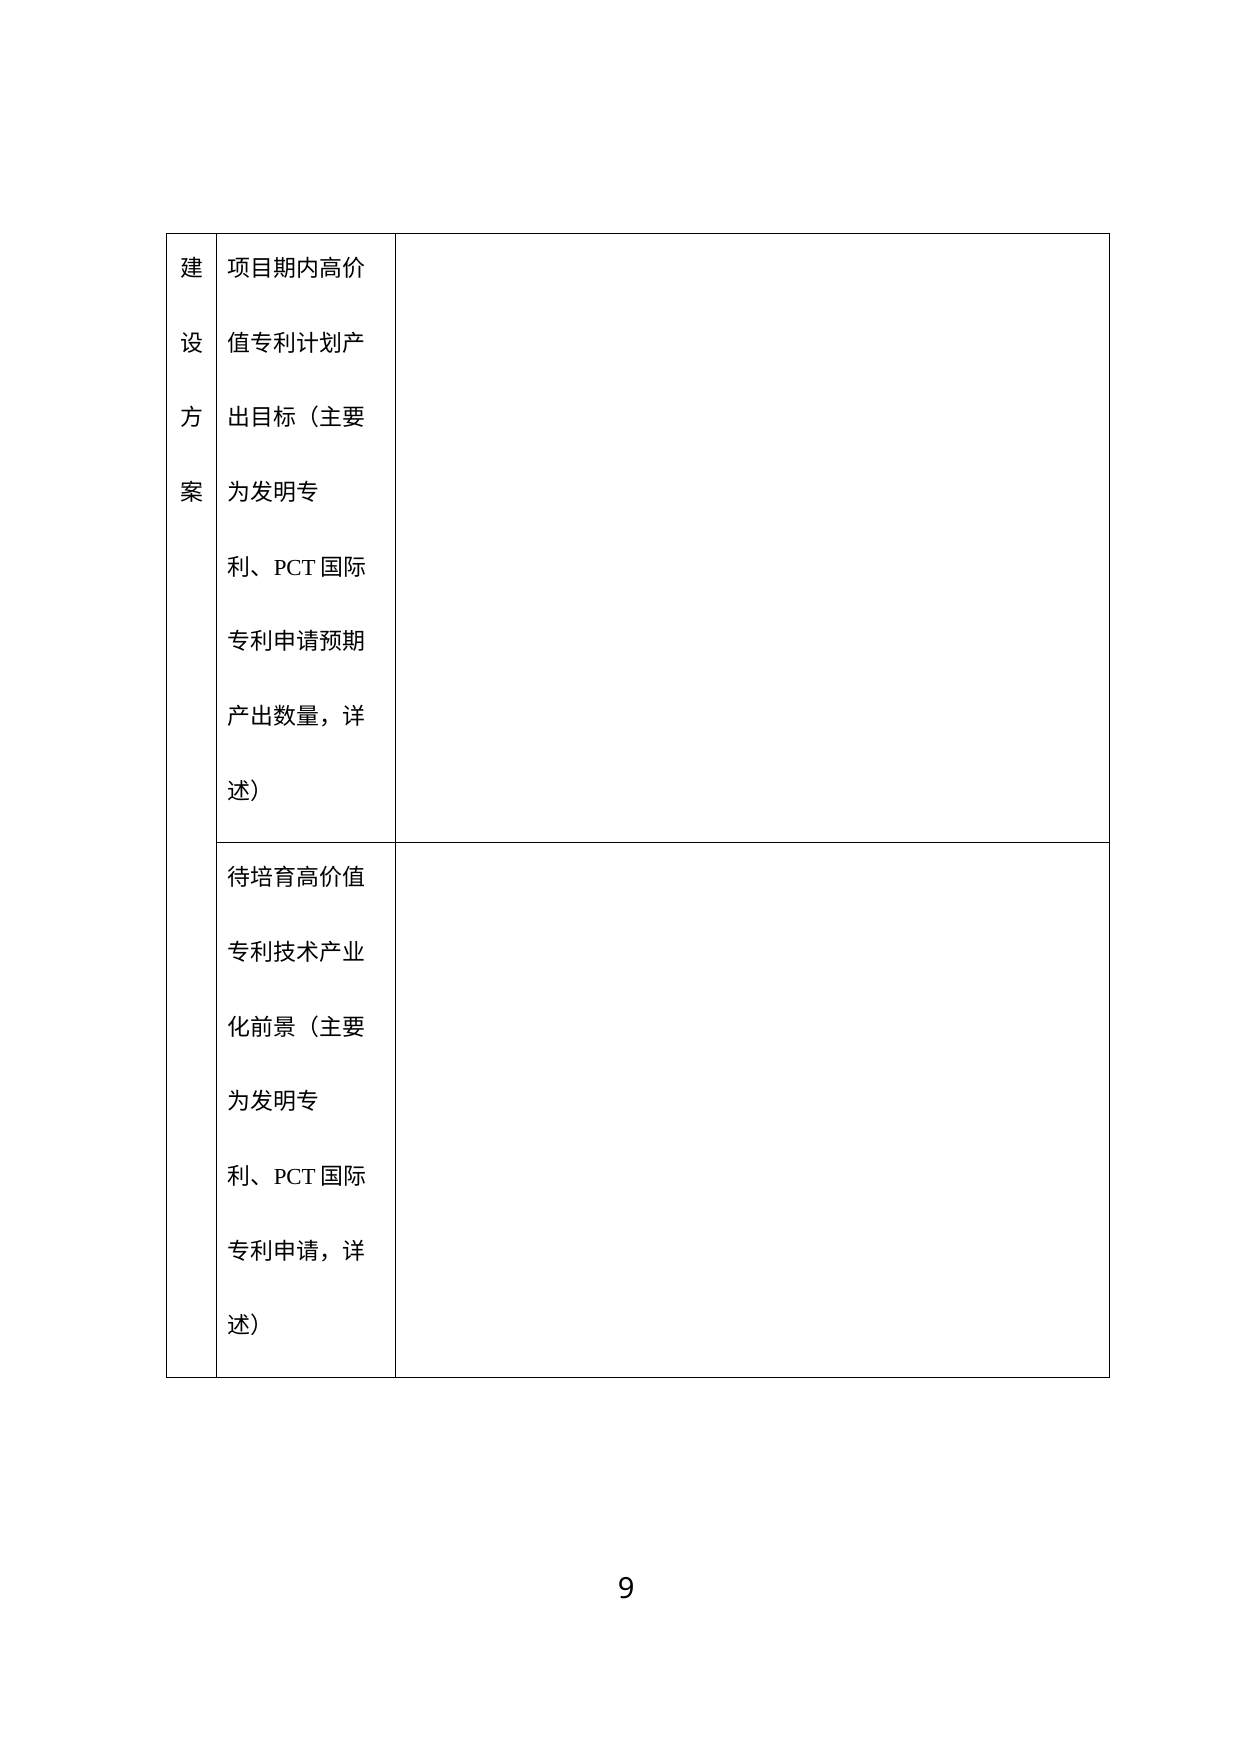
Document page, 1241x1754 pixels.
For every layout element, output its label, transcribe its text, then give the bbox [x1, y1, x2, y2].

table_cell [396, 843, 1109, 1377]
table_cell [396, 234, 1109, 842]
table_cell 待培育高价值专利技术产业化前景（主要为发明专利、PCT国际专利申请，详述） [217, 843, 395, 1377]
table_cell 项目期内高价值专利计划产出目标（主要为发明专利、PCT国际专利申请预期产出数量，详述） [217, 234, 395, 842]
